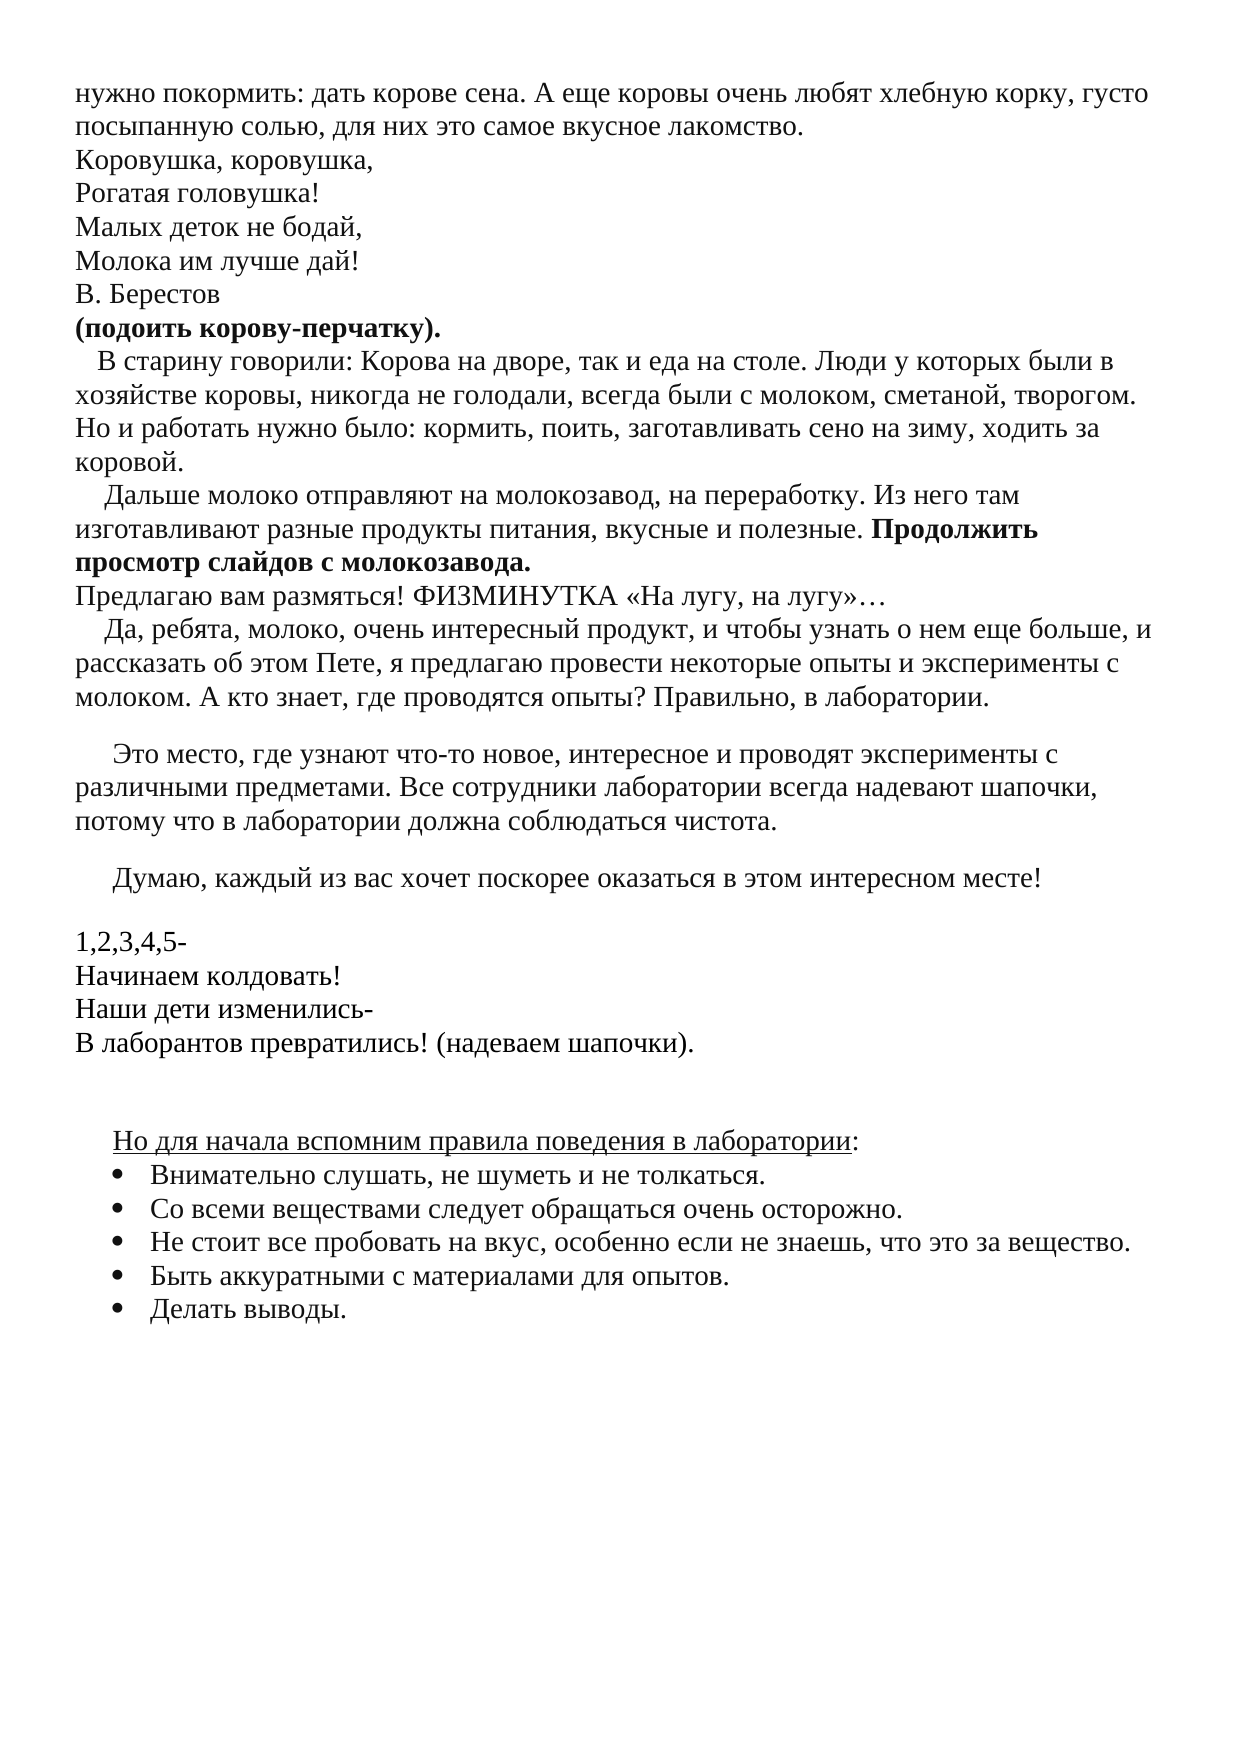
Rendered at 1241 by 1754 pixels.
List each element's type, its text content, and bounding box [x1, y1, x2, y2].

text Да, ребята, молоко, очень интересный продукт, и чтобы узнать о нем еще больше, и рассказать об этом Пете, я предлагаю провести некоторые опыты и эксперименты с молоком. А кто знает, где проводятся опыты? Правильно, в лаборатории. [75, 612, 1165, 712]
text (подоить корову-перчатку). [75, 310, 1165, 343]
text Коровушка, коровушка, [75, 142, 1165, 176]
list Внимательно слушать, не шуметь и не толкаться. [112, 1157, 1165, 1191]
text Молока им лучше дай! [75, 243, 1165, 276]
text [75, 75, 1165, 142]
list Со всеми веществами следует обращаться очень осторожно. [112, 1191, 1165, 1224]
text Думаю, каждый из вас хочет поскорее оказаться в этом интересном месте! [75, 860, 1165, 893]
text В. Берестов [75, 276, 1165, 310]
text Дальше молоко отправляют на молокозавод, на переработку. Из него там изготавливают разные продукты питания, вкусные и полезные. Продолжить просмотр слайдов с молокозавода. [75, 477, 1165, 578]
list Не стоит все пробовать на вкус, особенно если не знаешь, что это за вещество. [112, 1224, 1165, 1258]
list Быть аккуратными с материалами для опытов. [112, 1258, 1165, 1292]
text В старину говорили: Корова на дворе, так и еда на столе. Люди у которых были в хозяйстве коровы, никогда не голодали, всегда были с молоком, сметаной, творогом. Но и работать нужно было: кормить, поить, заготавливать сено на зиму, ходить за коровой. [75, 343, 1165, 477]
text 1,2,3,4,5- Начинаем колдовать! Наши дети изменились- В лаборантов превратились! (надеваем шапочки). [75, 924, 1165, 1059]
list Делать выводы. [112, 1292, 1165, 1325]
text Предлагаю вам размяться! ФИЗМИНУТКА «На лугу, на лугу»… [75, 578, 1165, 612]
text Рогатая головушка! [75, 176, 1165, 209]
text Но для начала вспомним правила поведения в лаборатории: [75, 1123, 1165, 1157]
text Малых деток не бодай, [75, 209, 1165, 243]
text Это место, где узнают что-то новое, интересное и проводят эксперименты с различными предметами. Все сотрудники лаборатории всегда надевают шапочки, потому что в лаборатории должна соблюдаться чистота. [75, 736, 1165, 836]
